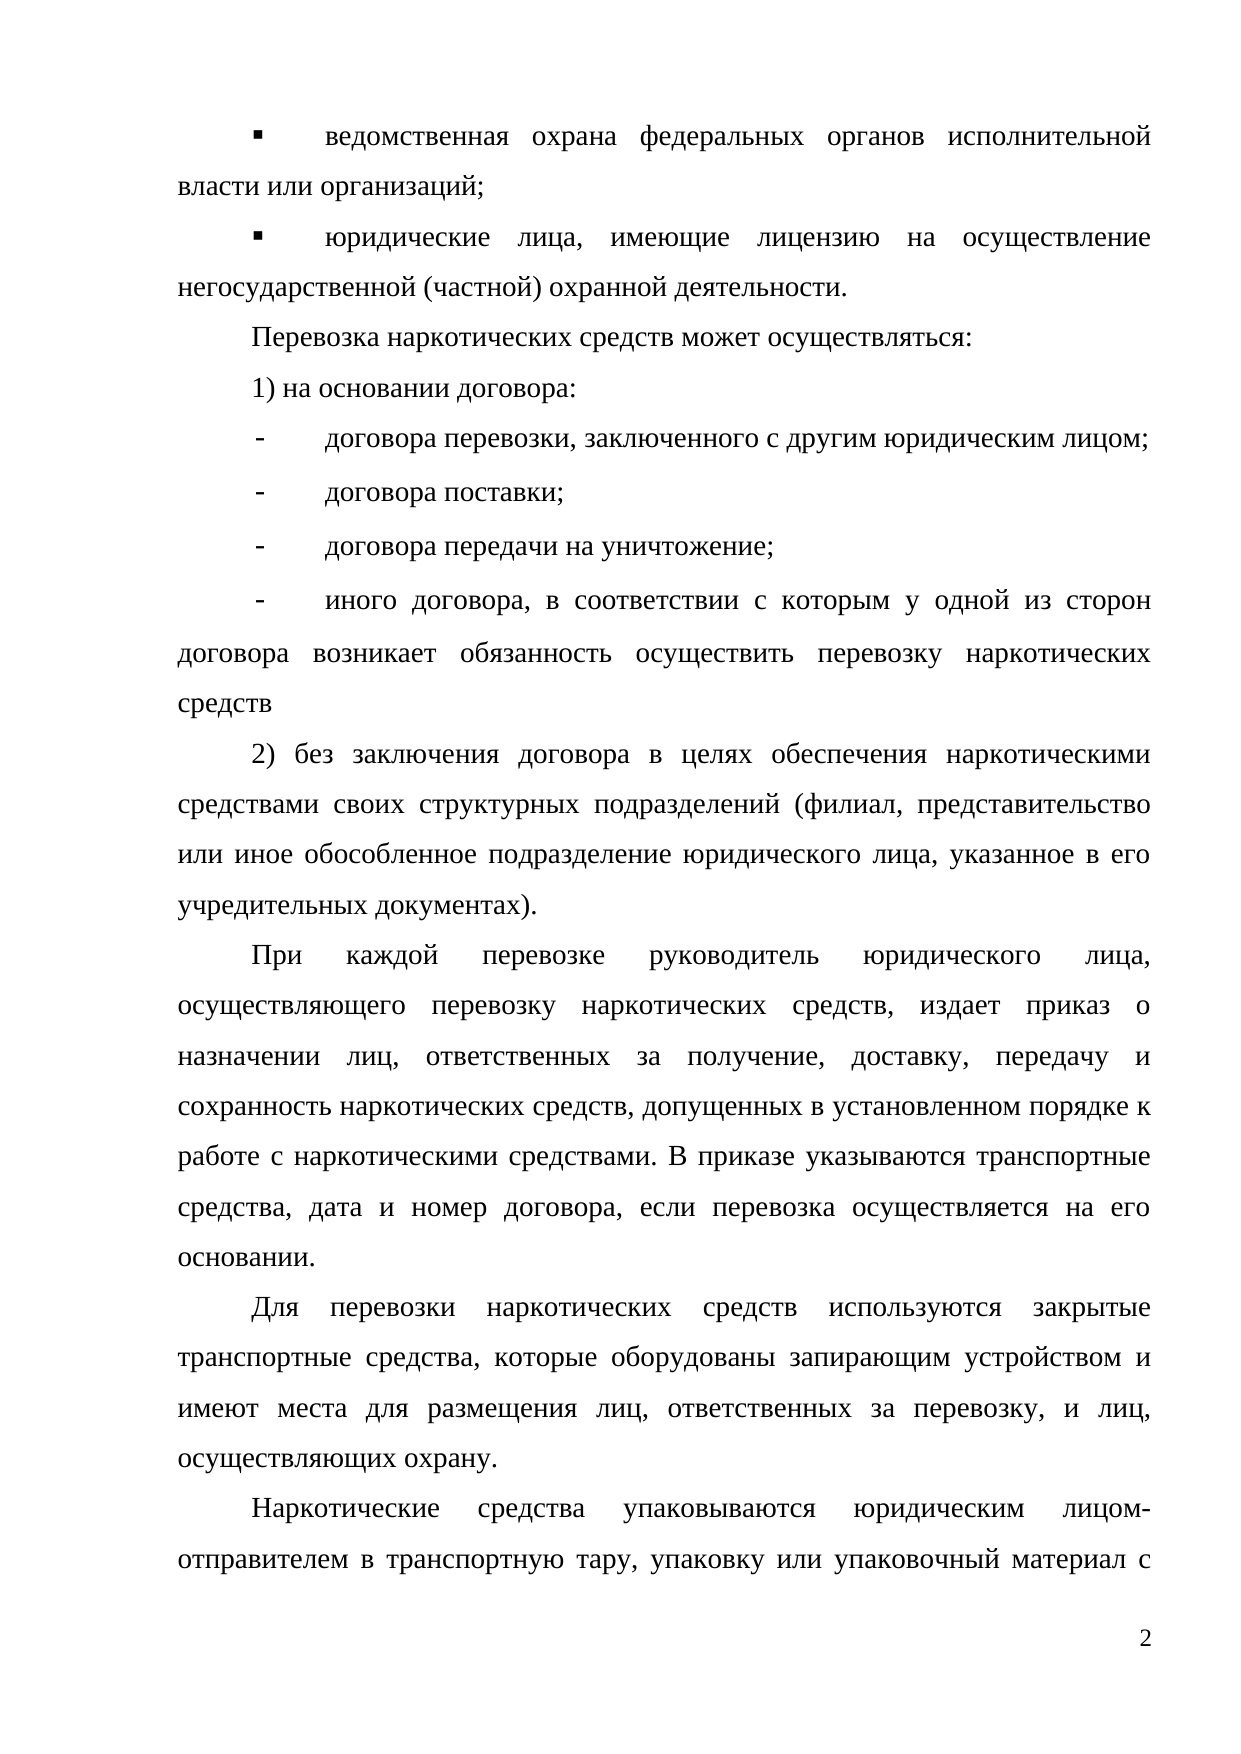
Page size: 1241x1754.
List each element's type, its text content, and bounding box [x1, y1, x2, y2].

text При каждой перевозке руководитель юридического лица, осуществляющего перевозку наркотических средств, издает приказ о назначении лиц, ответственных за получение, доставку, передачу и сохранность наркотических средств, допущенных в установленном порядке к работе с наркотическими средствами. В приказе указываются транспортные средства, дата и номер договора, если перевозка осуществляется на его основании. [177, 937, 1152, 1272]
text Для перевозки наркотических средств используются закрытые транспортные средства, которые оборудованы запирающим устройством и имеют места для размещения лиц, ответственных за перевозку, и лиц, осуществляющих охрану. [177, 1289, 1152, 1474]
list договора перевозки, заключенного с другим юридическим лицом; [177, 420, 1152, 456]
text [177, 1491, 1152, 1574]
text 1) на основании договора: [177, 370, 1152, 403]
list ведомственная охрана федеральных органов исполнительной власти или организаций; [177, 118, 1152, 202]
text Перевозка наркотических средств может осуществляться: [177, 319, 1152, 353]
text 2) без заключения договора в целях обеспечения наркотическими средствами своих структурных подразделений (филиал, представительство или иное обособленное подразделение юридического лица, указанное в его учредительных документах). [177, 736, 1152, 920]
list договора поставки; [177, 474, 1152, 510]
list юридические лица, имеющие лицензию на осуществление негосударственной (частной) охранной деятельности. [177, 219, 1152, 303]
list договора передачи на уничтожение; [177, 528, 1152, 564]
list иного договора, в соответствии с которым у одной из сторон договора возникает обязанность осуществить перевозку наркотических средств [177, 582, 1152, 719]
